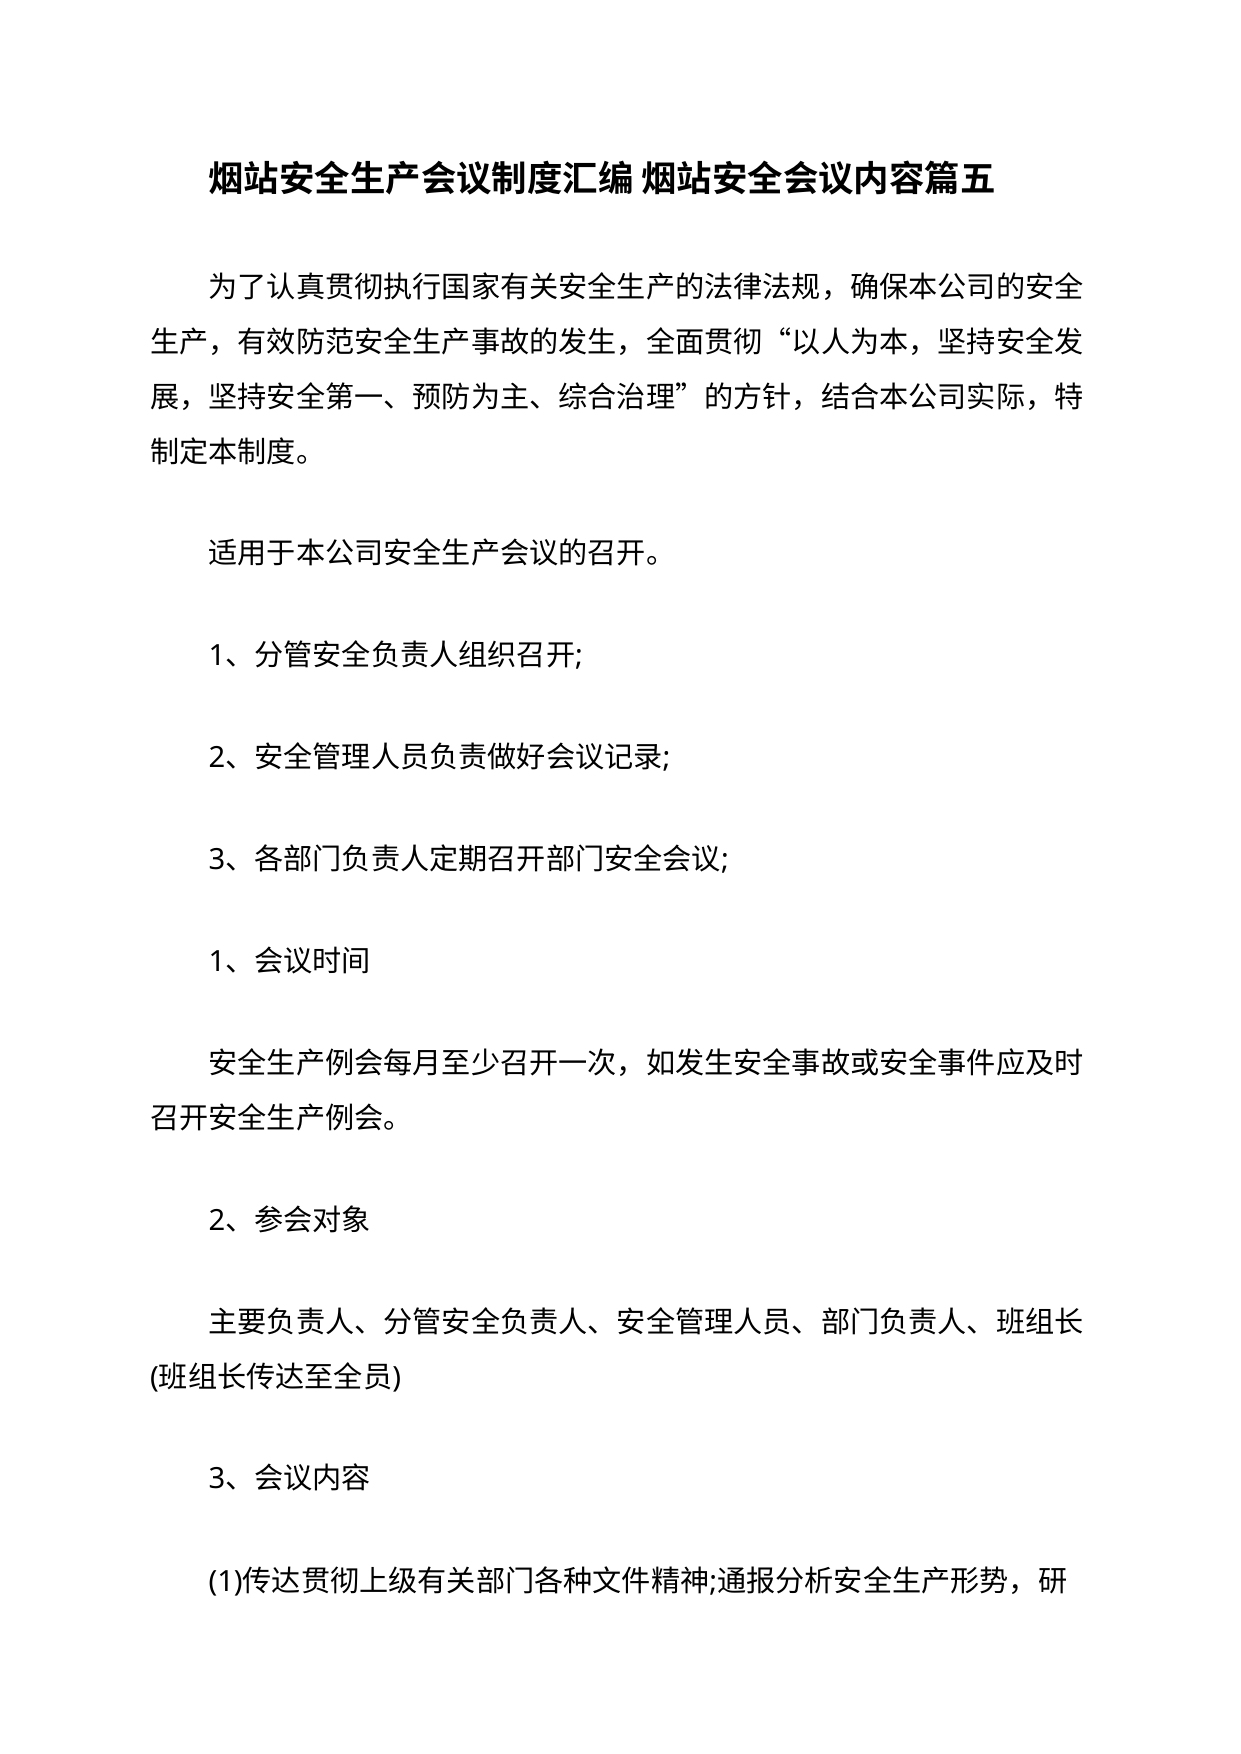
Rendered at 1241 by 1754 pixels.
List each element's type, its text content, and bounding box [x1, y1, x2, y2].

text 1、会议时间 [150, 938, 1090, 980]
text 3、会议内容 [150, 1455, 1090, 1497]
text 3、各部门负责人定期召开部门安全会议; [150, 836, 1090, 878]
text 1、分管安全负责人组织召开; [150, 632, 1090, 674]
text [150, 1557, 1090, 1599]
text 为了认真贯彻执行国家有关安全生产的法律法规，确保本公司的安全生产，有效防范安全生产事故的发生，全面贯彻“以人为本，坚持安全发展，坚持安全第一、预防为主、综合治理”的方针，结合本公司实际，特制定本制度。 [150, 263, 1090, 470]
text 烟站安全生产会议制度汇编 烟站安全会议内容篇五 [150, 150, 1090, 201]
text 适用于本公司安全生产会议的召开。 [150, 530, 1090, 572]
text 2、参会对象 [150, 1196, 1090, 1239]
text 2、安全管理人员负责做好会议记录; [150, 734, 1090, 776]
text 主要负责人、分管安全负责人、安全管理人员、部门负责人、班组长(班组长传达至全员) [150, 1298, 1090, 1396]
text 安全生产例会每月至少召开一次，如发生安全事故或安全事件应及时召开安全生产例会。 [150, 1039, 1090, 1137]
